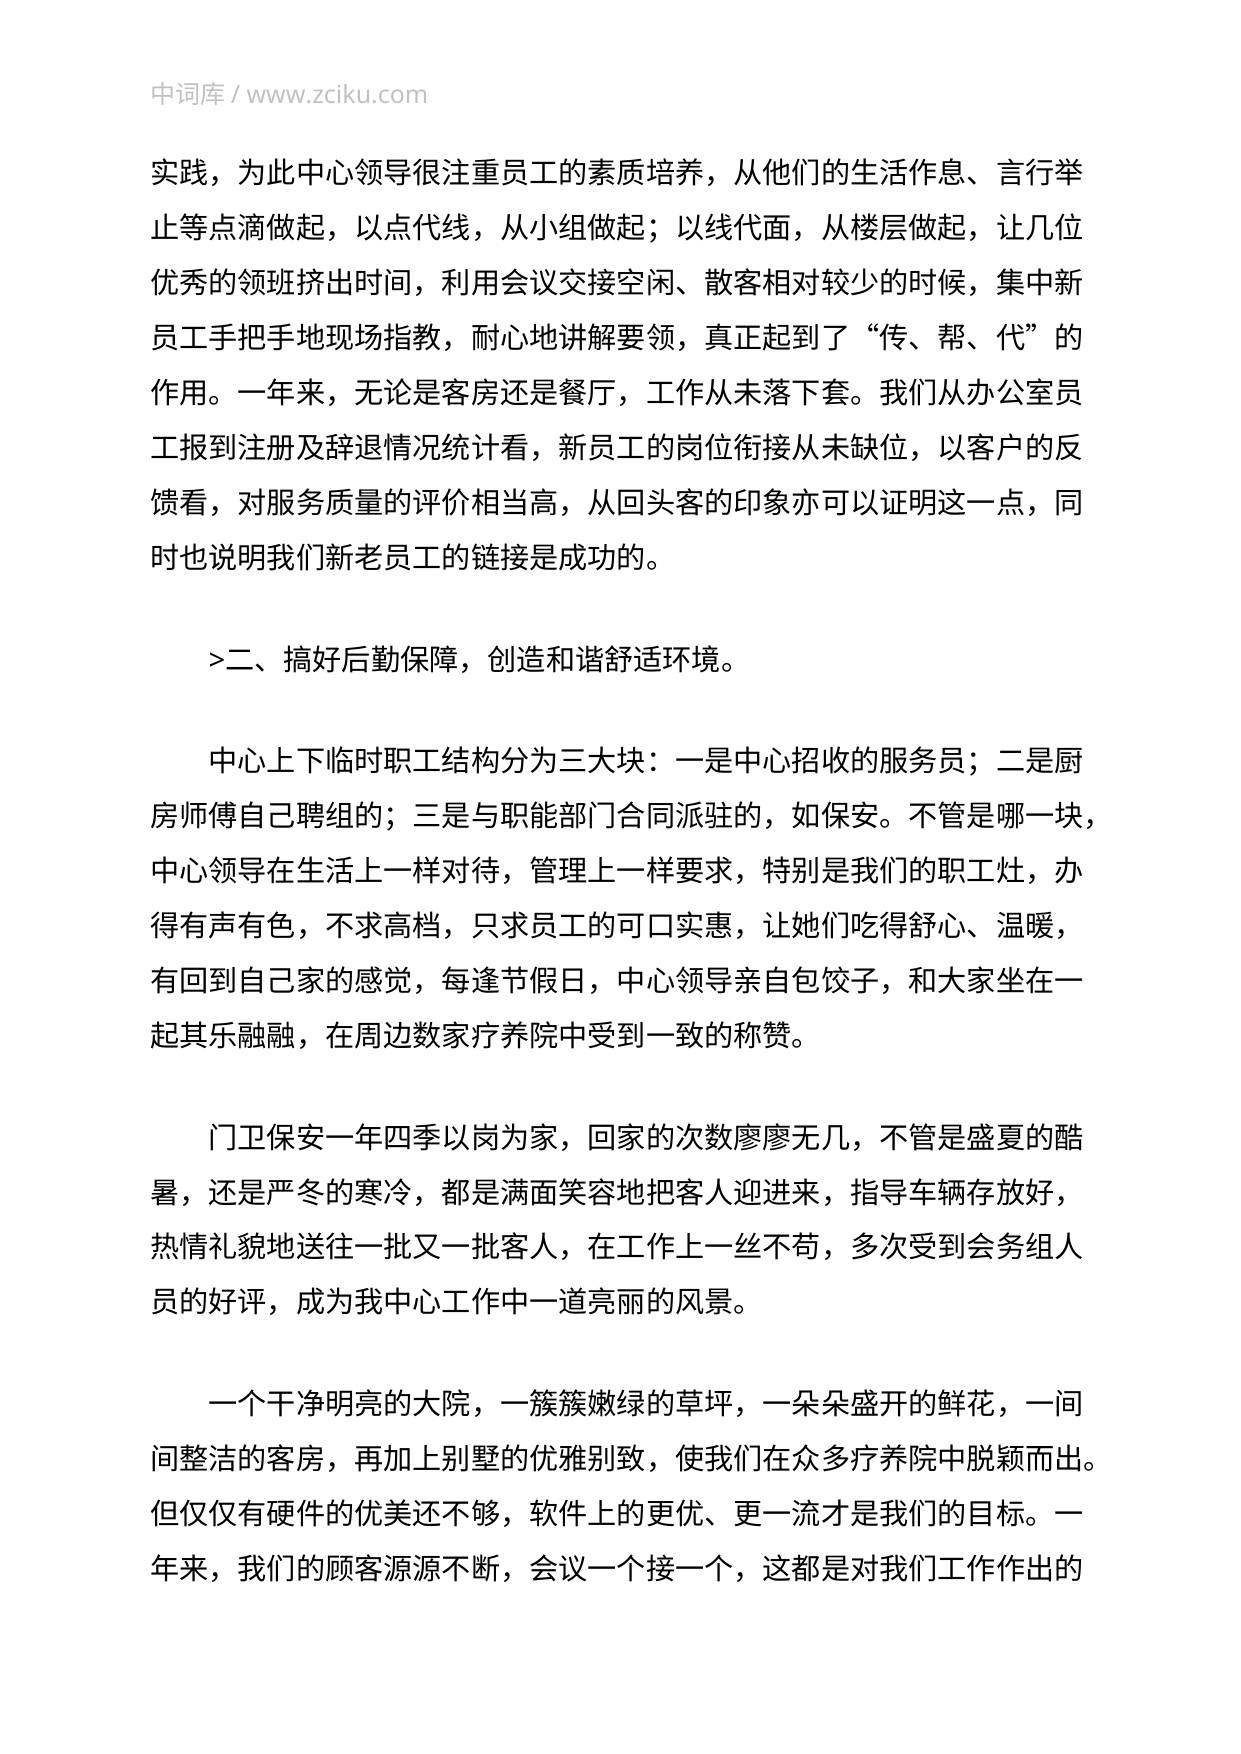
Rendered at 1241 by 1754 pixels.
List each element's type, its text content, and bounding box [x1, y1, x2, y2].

text >二、搞好后勤保障，创造和谐舒适环境。 [150, 636, 1090, 678]
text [150, 150, 1090, 577]
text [150, 1381, 1090, 1588]
text 门卫保安一年四季以岗为家，回家的次数廖廖无几，不管是盛夏的酷暑，还是严冬的寒冷，都是满面笑容地把客人迎进来，指导车辆存放好，热情礼貌地送往一批又一批客人，在工作上一丝不苟，多次受到会务组人员的好评，成为我中心工作中一道亮丽的风景。 [150, 1114, 1090, 1321]
text 中心上下临时职工结构分为三大块：一是中心招收的服务员；二是厨房师傅自己聘组的；三是与职能部门合同派驻的，如保安。不管是哪一块，中心领导在生活上一样对待，管理上一样要求，特别是我们的职工灶，办得有声有色，不求高档，只求员工的可口实惠，让她们吃得舒心、温暖，有回到自己家的感觉，每逢节假日，中心领导亲自包饺子，和大家坐在一起其乐融融，在周边数家疗养院中受到一致的称赞。 [150, 738, 1090, 1055]
